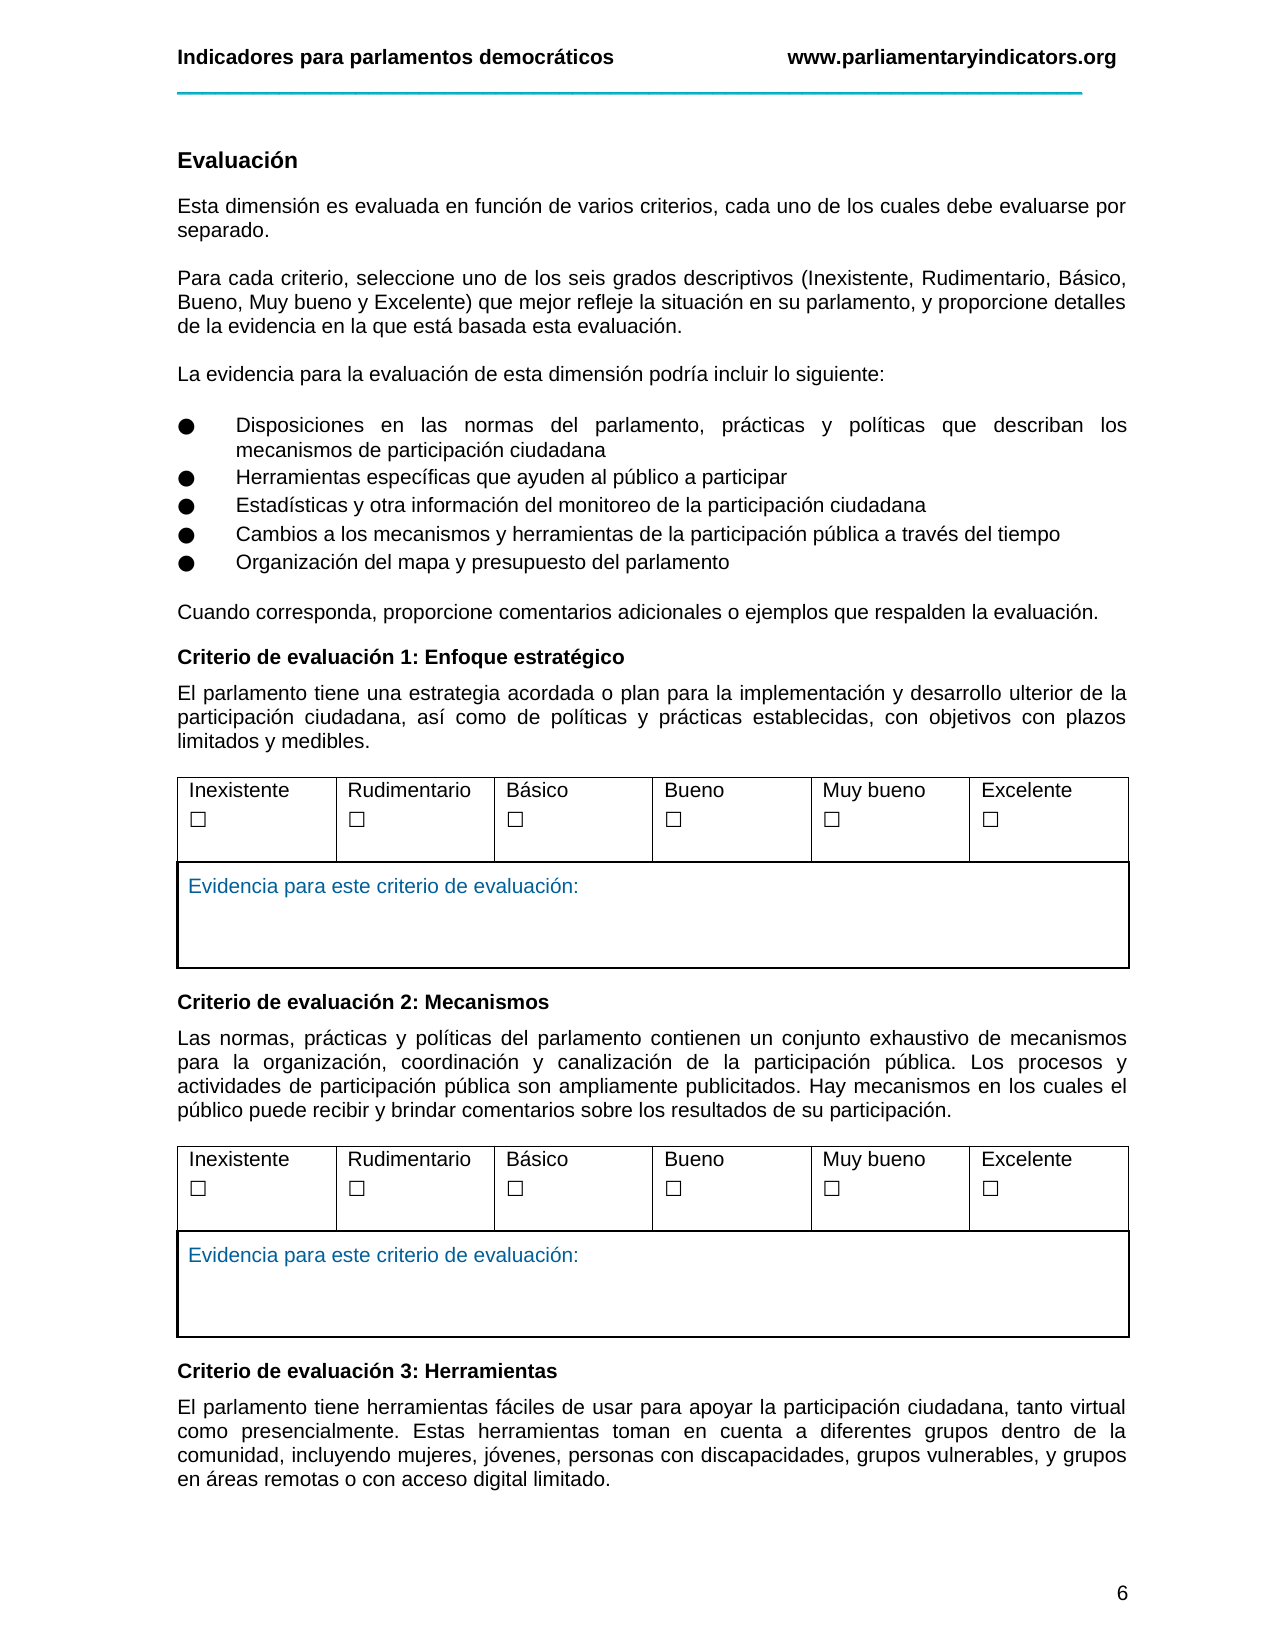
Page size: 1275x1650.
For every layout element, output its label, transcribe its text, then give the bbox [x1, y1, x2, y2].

table_cell Evidencia para este criterio de evaluación: [179, 863, 1128, 967]
table_header Excelente [970, 1147, 1128, 1230]
table_cell Evidencia para este criterio de evaluación: [179, 1232, 1128, 1336]
table_header Excelente [970, 778, 1128, 861]
text Para cada criterio, seleccione uno de los seis grados descriptivos (Inexistente, Rudimentario, Básico, Bueno, Muy bueno y Excelente) que mejor refleje la situación en su parlamento, y proporcione detalles de la evidencia en la que está basada esta evaluación. [177, 266, 1128, 338]
table_header Muy bueno [812, 778, 969, 861]
list Estadísticas y otra información del monitoreo de la participación ciudadana [177, 491, 1128, 519]
text El parlamento tiene herramientas fáciles de usar para apoyar la participación ciudadana, tanto virtual como presencialmente. Estas herramientas toman en cuenta a diferentes grupos dentro de la comunidad, incluyendo mujeres, jóvenes, personas con discapacidades, grupos vulnerables, y grupos en áreas remotas o con acceso digital limitado. [177, 1395, 1128, 1491]
table_header Bueno [653, 1147, 811, 1230]
text El parlamento tiene una estrategia acordada o plan para la implementación y desarrollo ulterior de la participación ciudadana, así como de políticas y prácticas establecidas, con objetivos con plazos limitados y medibles. [177, 681, 1128, 753]
text Esta dimensión es evaluada en función de varios criterios, cada uno de los cuales debe evaluarse por separado. [177, 194, 1128, 242]
list Cambios a los mecanismos y herramientas de la participación pública a través del tiempo [177, 519, 1128, 547]
table_header Rudimentario [337, 778, 494, 861]
table_header Básico [495, 1147, 652, 1230]
text Las normas, prácticas y políticas del parlamento contienen un conjunto exhaustivo de mecanismos para la organización, coordinación y canalización de la participación pública. Los procesos y actividades de participación pública son ampliamente publicitados. Hay mecanismos en los cuales el público puede recibir y brindar comentarios sobre los resultados de su participación. [177, 1026, 1128, 1122]
table_header Rudimentario [337, 1147, 494, 1230]
table_header Inexistente [178, 1147, 336, 1230]
list Herramientas específicas que ayuden al público a participar [177, 462, 1128, 491]
text La evidencia para la evaluación de esta dimensión podría incluir lo siguiente: [177, 362, 1128, 386]
table_header Inexistente [178, 778, 336, 861]
table_header Muy bueno [812, 1147, 969, 1230]
list Organización del mapa y presupuesto del parlamento [177, 547, 1128, 576]
text Cuando corresponda, proporcione comentarios adicionales o ejemplos que respalden la evaluación. [177, 600, 1128, 624]
title Evaluación [177, 147, 1128, 173]
subtitle Criterio de evaluación 2: Mecanismos [177, 989, 1128, 1013]
subtitle Criterio de evaluación 1: Enfoque estratégico [177, 645, 1128, 669]
table_header Bueno [653, 778, 811, 861]
subtitle Criterio de evaluación 3: Herramientas [177, 1358, 1128, 1382]
list Disposiciones en las normas del parlamento, prácticas y políticas que describan los mecanismos de participación ciudadana [177, 410, 1128, 462]
table_header Básico [495, 778, 652, 861]
